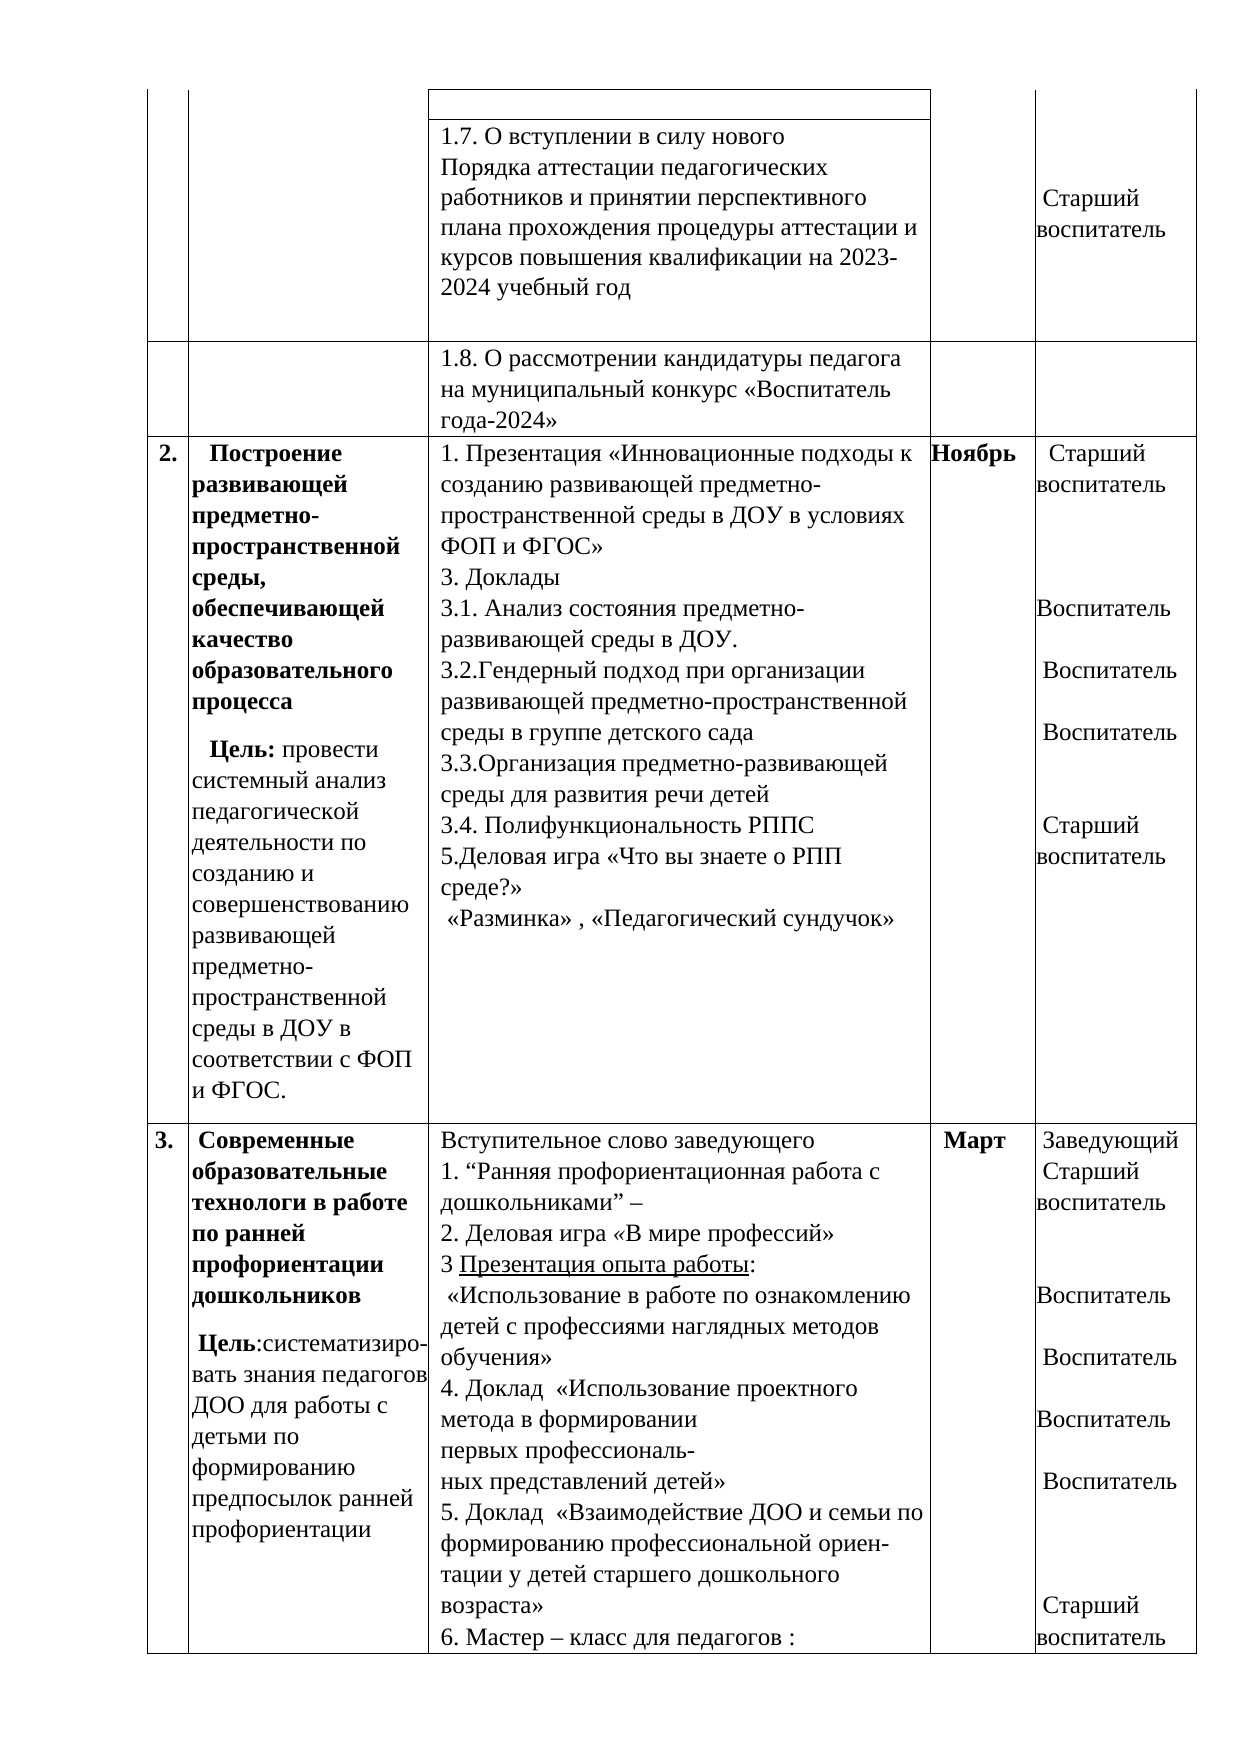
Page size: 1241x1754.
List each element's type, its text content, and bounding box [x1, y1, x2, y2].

table_cell 1.8. О рассмотрении кандидатуры педагога на муниципальный конкурс «Воспитатель года-2024» [429, 342, 930, 436]
table_cell Старший воспитатель Воспитатель Воспитатель Воспитатель Старший воспитатель [1036, 437, 1196, 1123]
table_cell [189, 342, 428, 436]
table_cell Построение развивающей предметно-пространственной среды, обеспечивающей качество образовательного процесса Цель: провести системный анализ педагогической деятельности по созданию и совершенствованию развивающей предметно-пространственной среды в ДОУ в соответствии с ФОП и ФГОС. [189, 437, 428, 1123]
table_cell 2. [148, 437, 188, 1123]
table_cell [931, 342, 1035, 436]
table_cell [1036, 342, 1196, 436]
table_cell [189, 1124, 428, 1653]
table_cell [1036, 1124, 1196, 1653]
table_cell [148, 342, 188, 436]
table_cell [429, 90, 930, 119]
table_cell 3. [148, 1124, 188, 1653]
table_cell Ноябрь [931, 437, 1035, 1123]
table_cell 1.7. О вступлении в силу нового Порядка аттестации педагогических работников и принятии перспективного плана прохождения процедуры аттестации и курсов повышения квалификации на 2023-2024 учебный год [429, 120, 930, 341]
table_cell 1. Презентация «Инновационные подходы к созданию развивающей предметно-пространственной среды в ДОУ в условиях ФОП и ФГОС» 3. Доклады 3.1. Анализ состояния предметно-развивающей среды в ДОУ. 3.2.Гендерный подход при организации развивающей предметно-пространственной среды в группе детского сада 3.3.Организация предметно-развивающей среды для развития речи детей 3.4. Полифункциональность РППС 5.Деловая игра «Что вы знаете о РПП среде?» «Разминка» , «Педагогический сундучок» [429, 437, 930, 1123]
table_cell Март [931, 1124, 1035, 1653]
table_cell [429, 1124, 930, 1653]
